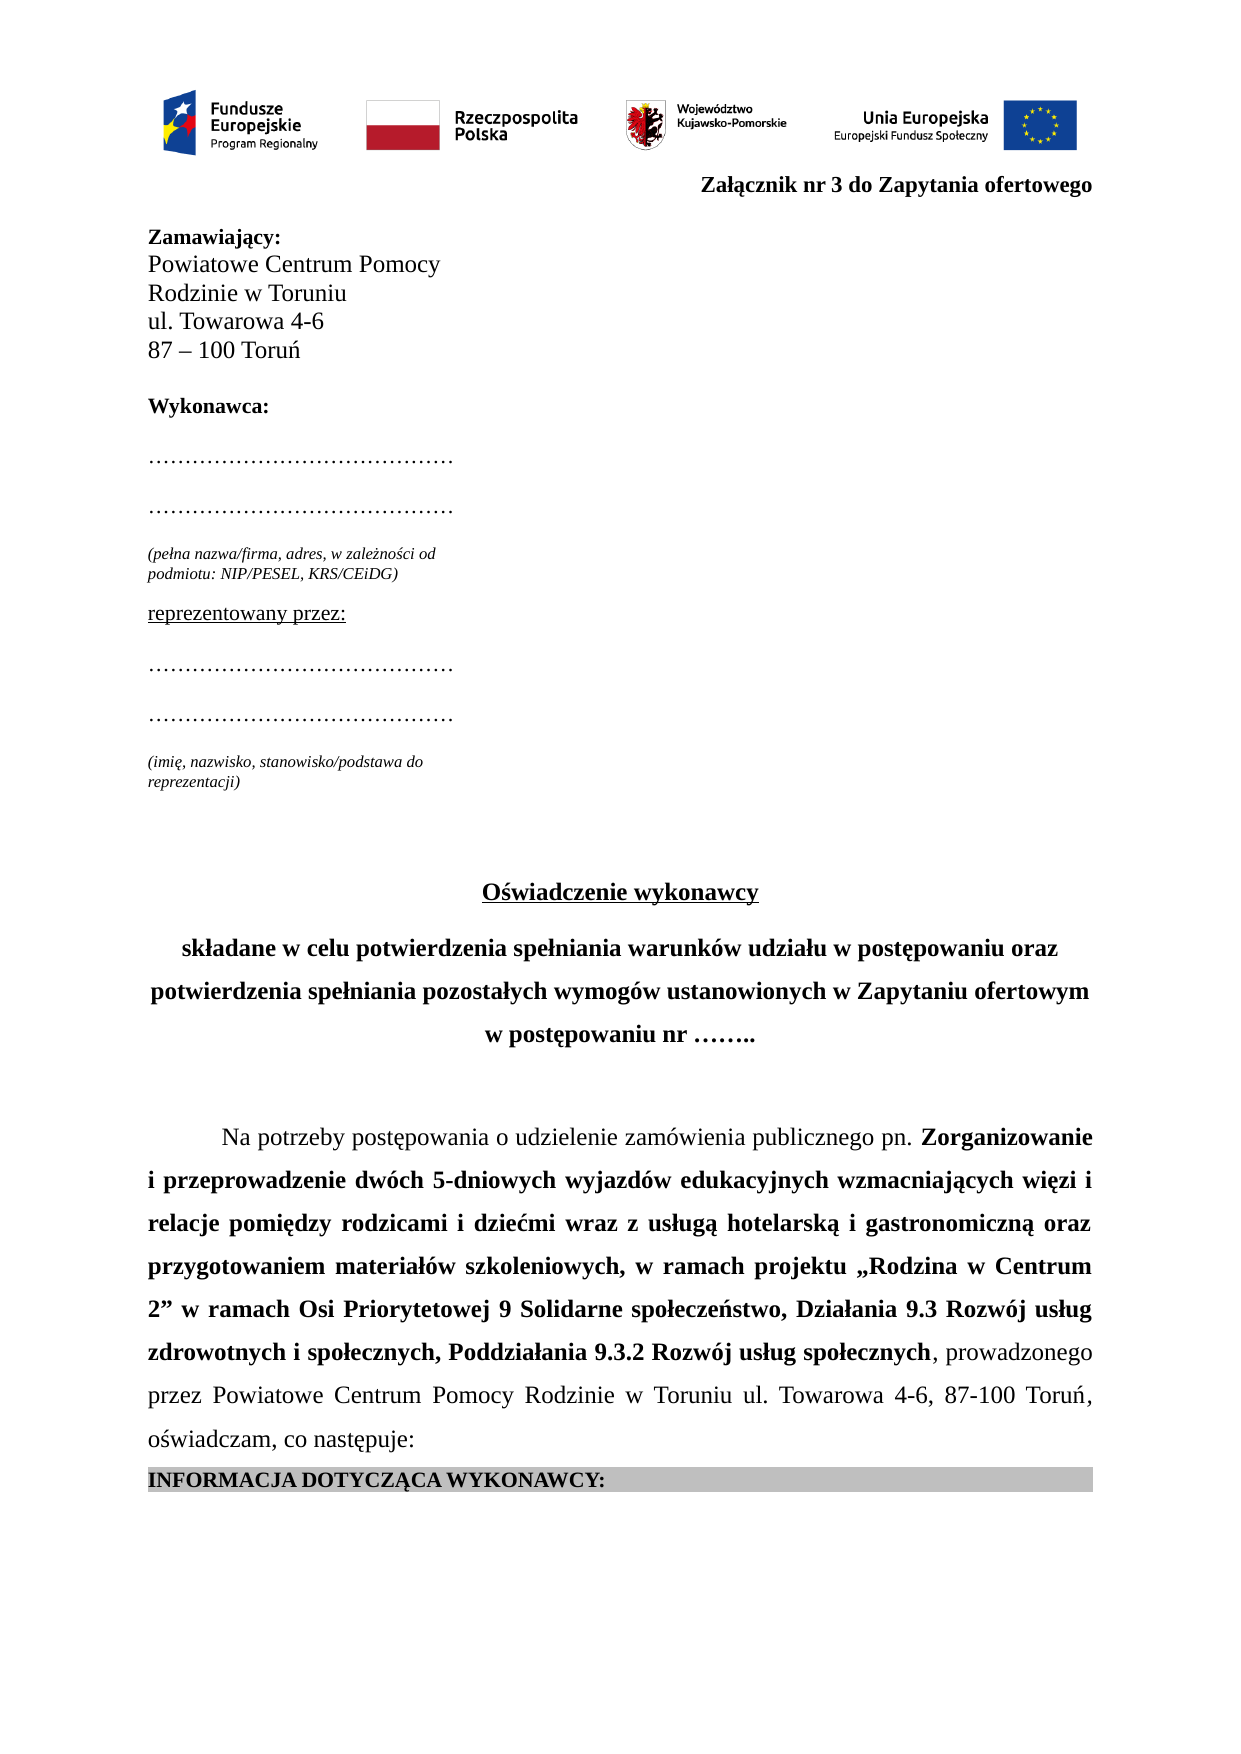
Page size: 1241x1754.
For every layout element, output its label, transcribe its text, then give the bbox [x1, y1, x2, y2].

text Oświadczenie wykonawcy [148, 877, 1093, 906]
picture [147, 73, 1093, 171]
text reprezentowany przez: [148, 600, 1093, 626]
text ul. Towarowa 4-6 [148, 306, 1093, 335]
text Powiatowe Centrum Pomocy [148, 249, 1093, 278]
text (imię, nazwisko, stanowisko/podstawa do reprezentacji) [148, 752, 472, 791]
text składane w celu potwierdzenia spełniania warunków udziału w postępowaniu oraz potwierdzenia spełniania pozostałych wymogów ustanowionych w Zapytaniu ofertowym w postępowaniu nr …….. [148, 933, 1093, 1048]
text Załącznik nr 3 do Zapytania ofertowego [650, 171, 1093, 197]
text (pełna nazwa/firma, adres, w zależności od podmiotu: NIP/PESEL, KRS/CEiDG) [148, 544, 472, 583]
text INFORMACJA DOTYCZĄCA WYKONAWCY: [148, 1467, 1093, 1492]
text 87 – 100 Toruń [148, 335, 1093, 364]
text Zamawiający: [148, 224, 1093, 249]
text Rodzinie w Toruniu [148, 278, 1093, 306]
text ………………………………………………………………………… [148, 443, 472, 519]
text Wykonawca: [148, 393, 1093, 418]
text Na potrzeby postępowania o udzielenie zamówienia publicznego pn. Zorganizowanie i przeprowadzenie dwóch 5-dniowych wyjazdów edukacyjnych wzmacniających więzi i relacje pomiędzy rodzicami i dziećmi wraz z usługą hotelarską i gastronomiczną oraz przygotowaniem materiałów szkoleniowych, w ramach projektu „Rodzina w Centrum 2” w ramach Osi Priorytetowej 9 Solidarne społeczeństwo, Działania 9.3 Rozwój usług zdrowotnych i społecznych, Poddziałania 9.3.2 Rozwój usług społecznych, prowadzonego przez Powiatowe Centrum Pomocy Rodzinie w Toruniu ul. Towarowa 4-6, 87-100 Toruń, oświadczam, co następuje: [148, 1122, 1093, 1452]
text ………………………………………………………………………… [148, 651, 472, 726]
